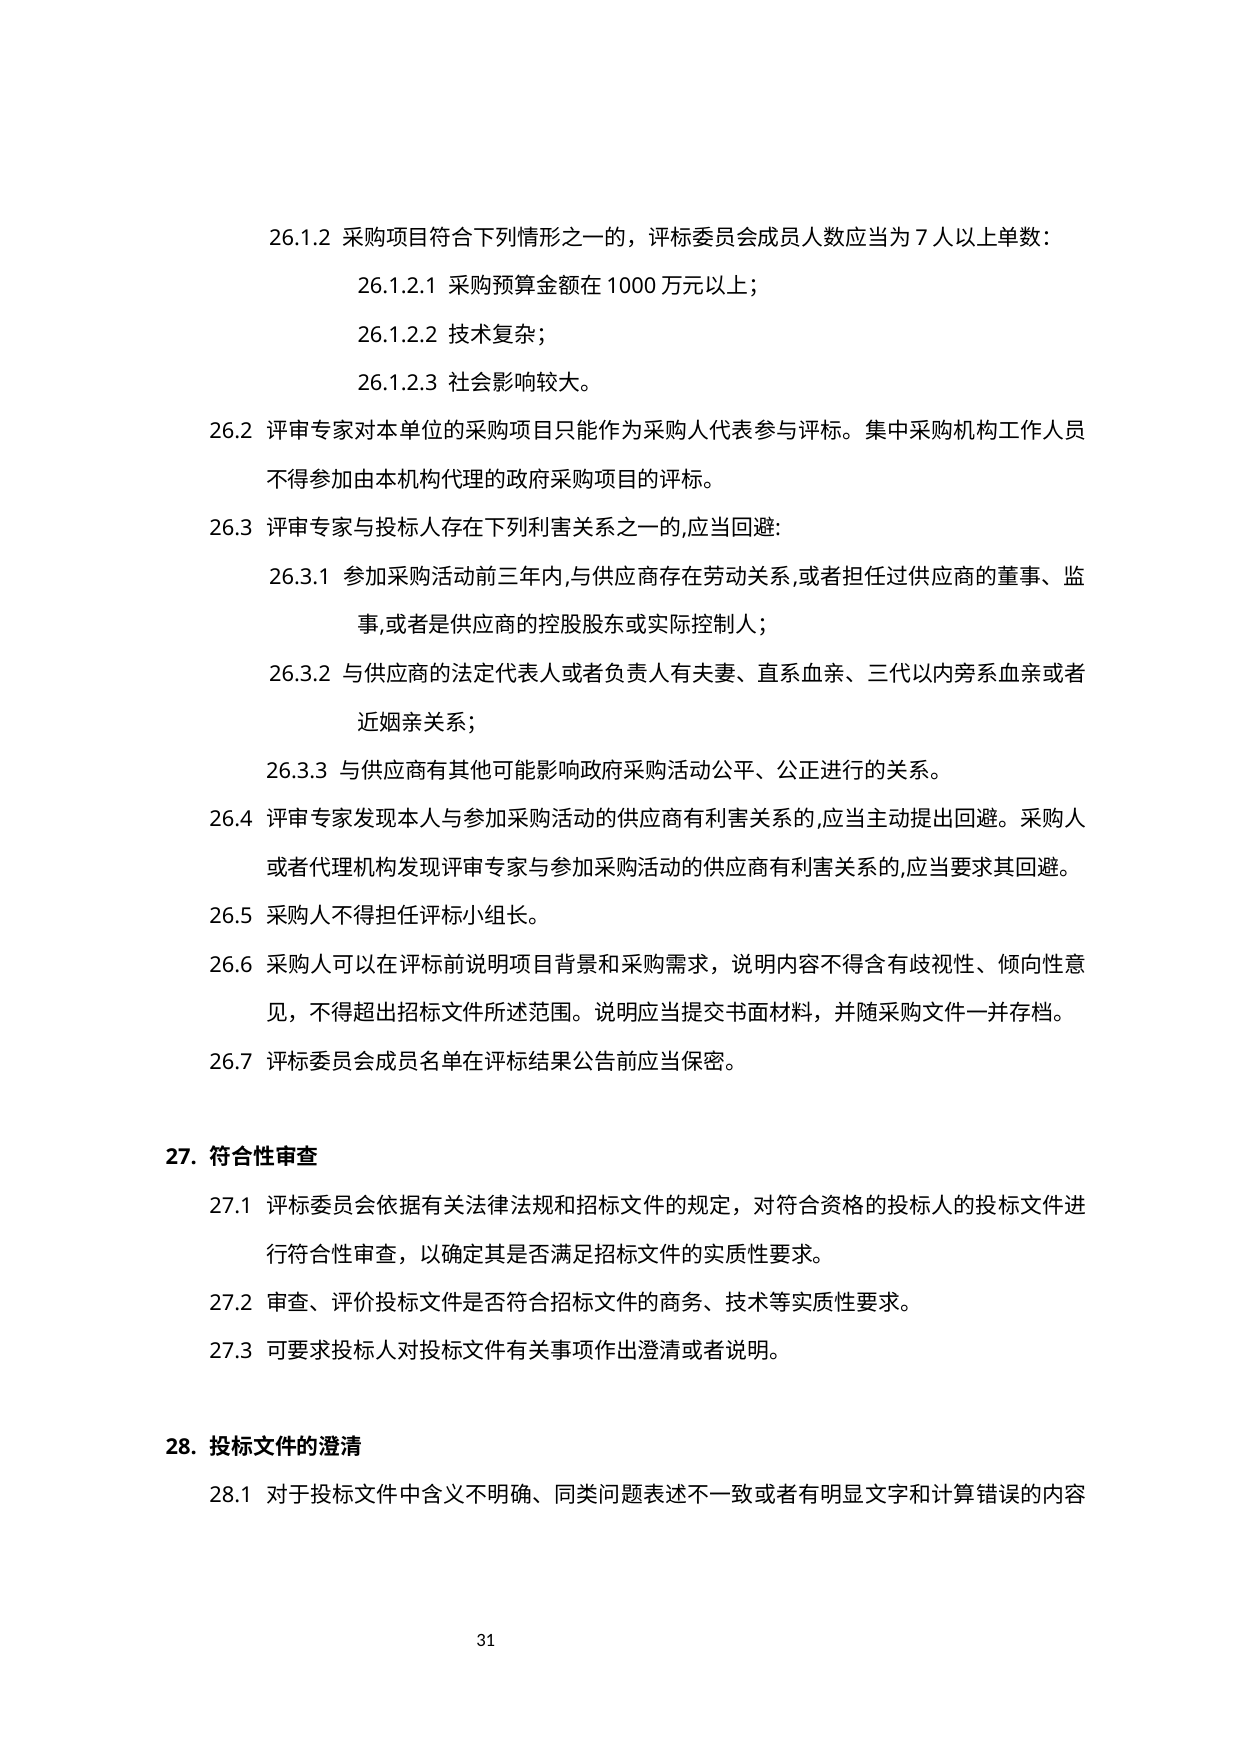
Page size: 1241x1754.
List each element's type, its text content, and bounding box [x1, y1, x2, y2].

text 26.1.2.3 社会影响较大。 [266, 364, 1087, 397]
list 评审专家对本单位的采购项目只能作为采购人代表参与评标。集中采购机构工作人员不得参加由本机构代理的政府采购项目的评标。 [209, 413, 1087, 494]
list 评标委员会成员名单在评标结果公告前应当保密。 [209, 1043, 1087, 1076]
list 采购人可以在评标前说明项目背景和采购需求，说明内容不得含有歧视性、倾向性意见，不得超出招标文件所述范围。说明应当提交书面材料，并随采购文件一并存档。 [209, 946, 1087, 1027]
text 26.3.1 参加采购活动前三年内,与供应商存在劳动关系,或者担任过供应商的董事、监事,或者是供应商的控股股东或实际控制人； [269, 558, 1087, 639]
text 26.1.2.2 技术复杂； [266, 316, 1087, 349]
list 审查、评价投标文件是否符合招标文件的商务、技术等实质性要求。 [209, 1284, 1087, 1317]
list 评标委员会依据有关法律法规和招标文件的规定，对符合资格的投标人的投标文件进行符合性审查，以确定其是否满足招标文件的实质性要求。 [209, 1187, 1087, 1269]
text 26.3.2 与供应商的法定代表人或者负责人有夫妻、直系血亲、三代以内旁系血亲或者近姻亲关系； [269, 655, 1087, 737]
text 26.3.3 与供应商有其他可能影响政府采购活动公平、公正进行的关系。 [266, 752, 1087, 785]
list 评审专家与投标人存在下列利害关系之一的,应当回避: [209, 510, 1087, 542]
text 26.1.2 采购项目符合下列情形之一的，评标委员会成员人数应当为7人以上单数： [269, 219, 1087, 252]
list 可要求投标人对投标文件有关事项作出澄清或者说明。 [209, 1333, 1087, 1365]
list 采购人不得担任评标小组长。 [209, 898, 1087, 930]
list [209, 1477, 1087, 1509]
list 符合性审查 [165, 1139, 1087, 1172]
text 26.1.2.1 采购预算金额在1000万元以上； [266, 268, 1087, 300]
list 投标文件的澄清 [165, 1428, 1087, 1461]
list 评审专家发现本人与参加采购活动的供应商有利害关系的,应当主动提出回避。采购人或者代理机构发现评审专家与参加采购活动的供应商有利害关系的,应当要求其回避。 [209, 801, 1087, 882]
